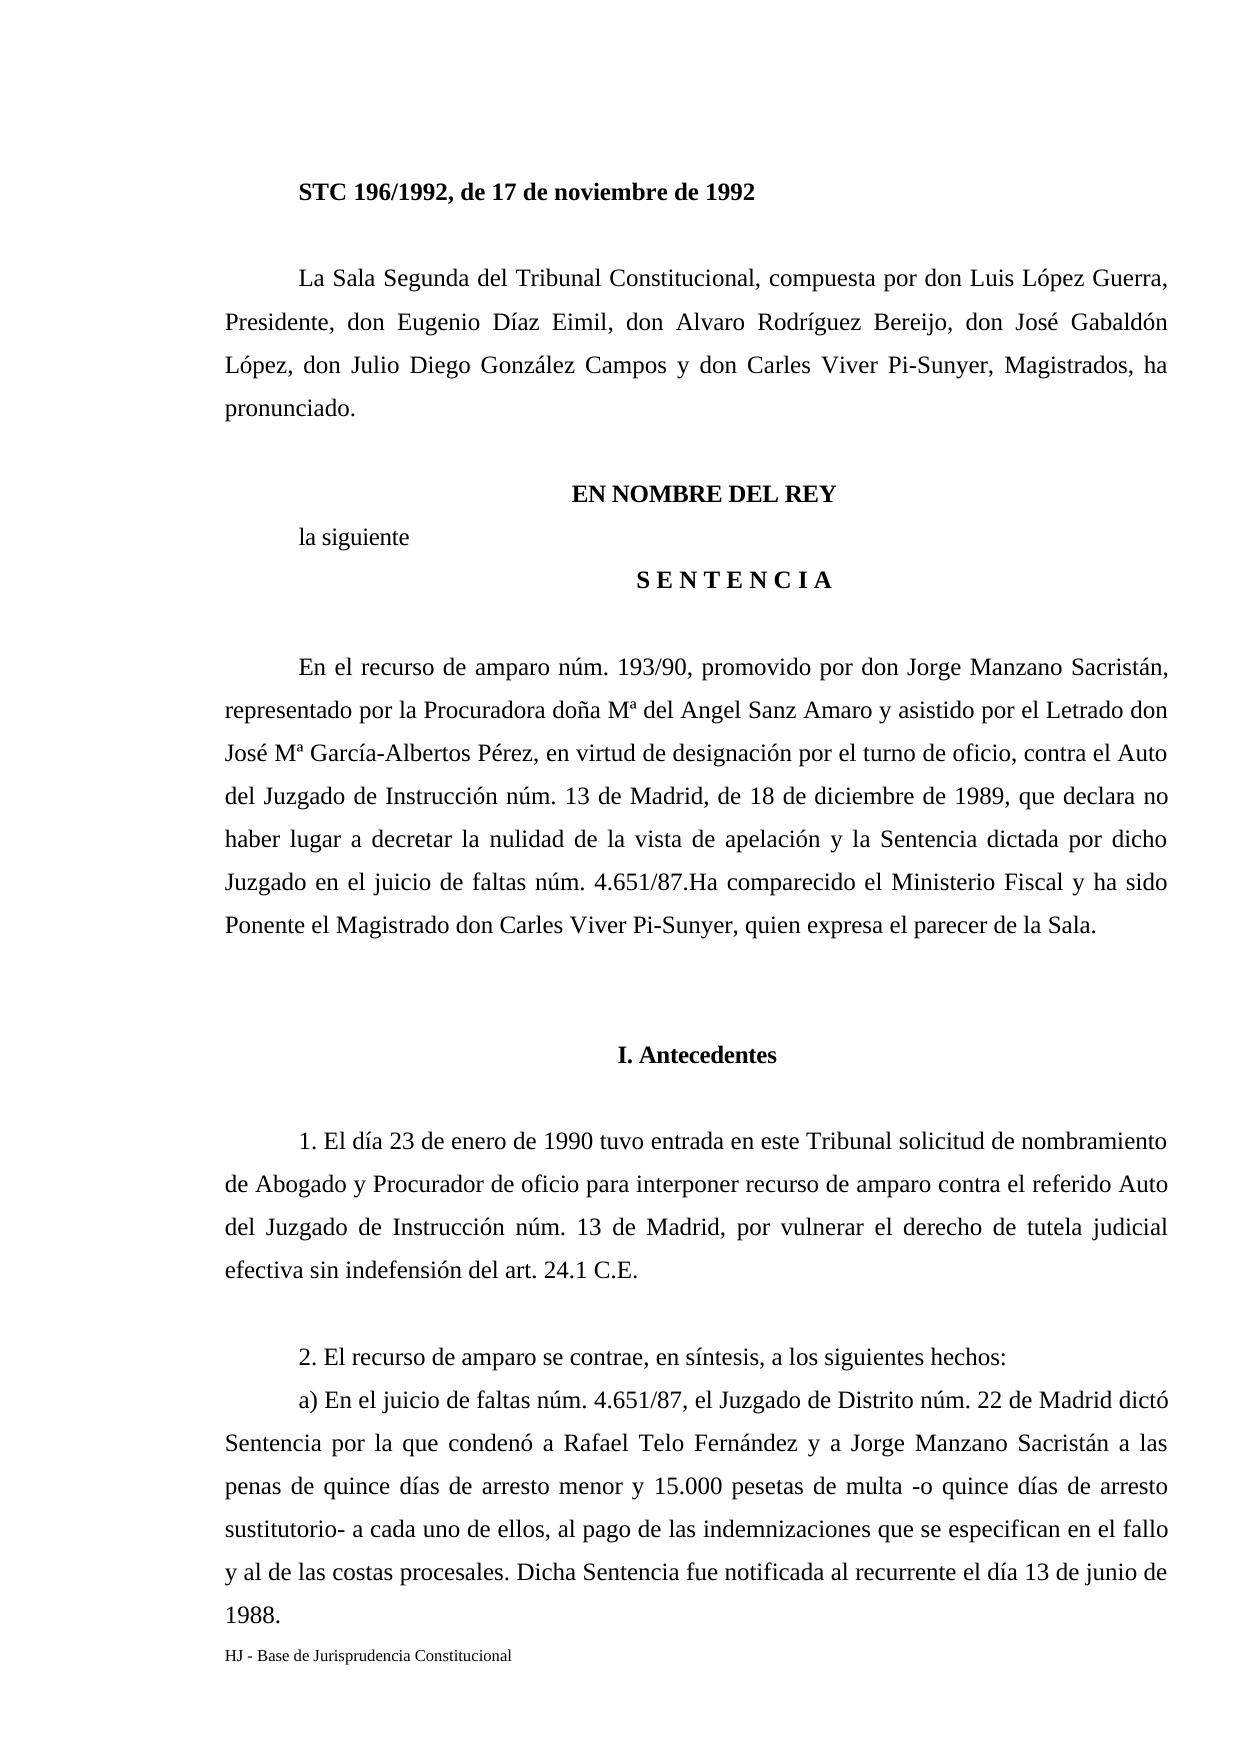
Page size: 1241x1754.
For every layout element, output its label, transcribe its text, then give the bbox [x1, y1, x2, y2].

text La Sala Segunda del Tribunal Constitucional, compuesta por don Luis López Guerra, Presidente, don Eugenio Díaz Eimil, don Alvaro Rodríguez Bereijo, don José Gabaldón López, don Julio Diego González Campos y don Carles Viver Pi-Sunyer, Magistrados, ha pronunciado. [224, 263, 1169, 422]
text En el recurso de amparo núm. 193/90, promovido por don Jorge Manzano Sacristán, representado por la Procuradora doña Mª del Angel Sanz Amaro y asistido por el Letrado don José Mª García-Albertos Pérez, en virtud de designación por el turno de oficio, contra el Auto del Juzgado de Instrucción núm. 13 de Madrid, de 18 de diciembre de 1989, que declara no haber lugar a decretar la nulidad de la vista de apelación y la Sentencia dictada por dicho Juzgado en el juicio de faltas núm. 4.651/87.Ha comparecido el Ministerio Fiscal y ha sido Ponente el Magistrado don Carles Viver Pi-Sunyer, quien expresa el parecer de la Sala. [224, 652, 1169, 939]
text S E N T E N C I A [224, 565, 1169, 594]
text 1. El día 23 de enero de 1990 tuvo entrada en este Tribunal solicitud de nombramiento de Abogado y Procurador de oficio para interponer recurso de amparo contra el referido Auto del Juzgado de Instrucción núm. 13 de Madrid, por vulnerar el derecho de tutela judicial efectiva sin indefensión del art. 24.1 C.E. [224, 1126, 1169, 1284]
text I. Antecedentes [224, 1040, 1169, 1068]
text a) En el juicio de faltas núm. 4.651/87, el Juzgado de Distrito núm. 22 de Madrid dictó Sentencia por la que condenó a Rafael Telo Fernández y a Jorge Manzano Sacristán a las penas de quince días de arresto menor y 15.000 pesetas de multa -o quince días de arresto sustitutorio- a cada uno de ellos, al pago de las indemnizaciones que se especifican en el fallo y al de las costas procesales. Dicha Sentencia fue notificada al recurrente el día 13 de junio de 1988. [224, 1385, 1169, 1629]
text 2. El recurso de amparo se contrae, en síntesis, a los siguientes hechos: [224, 1342, 1169, 1370]
text STC 196/1992, de 17 de noviembre de 1992 [224, 177, 1169, 206]
text la siguiente [224, 522, 1110, 551]
text EN NOMBRE DEL REY [224, 479, 1110, 508]
